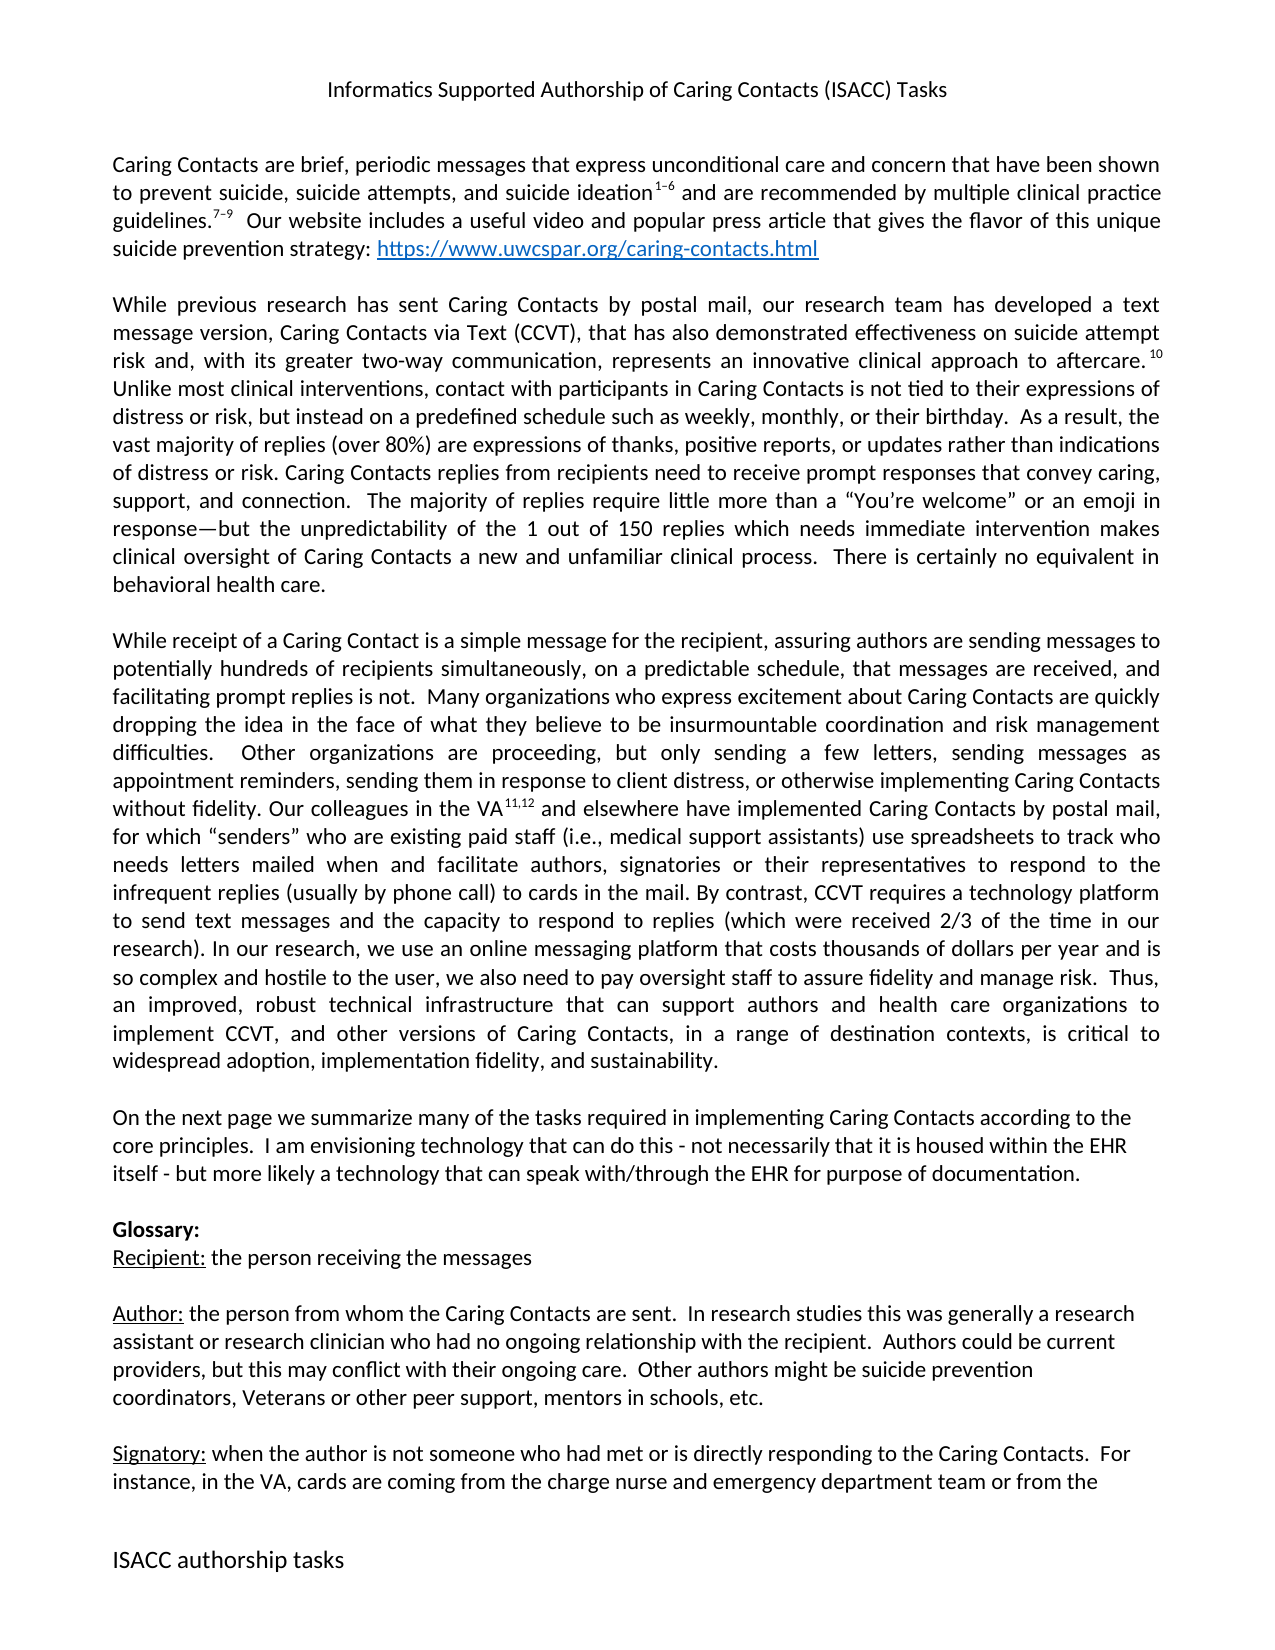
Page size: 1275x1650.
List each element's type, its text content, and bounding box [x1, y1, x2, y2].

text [112, 1439, 1162, 1495]
text Recipient: the person receiving the messages [112, 1243, 1162, 1271]
text On the next page we summarize many of the tasks required in implementing Caring Contacts according to the core principles. I am envisioning technology that can do this - not necessarily that it is housed within the EHR itself - but more likely a technology that can speak with/through the EHR for purpose of documentation. [112, 1103, 1162, 1187]
text While receipt of a Caring Contact is a simple message for the recipient, assuring authors are sending messages to potentially hundreds of recipients simultaneously, on a predictable schedule, that messages are received, and facilitating prompt replies is not. Many organizations who express excitement about Caring Contacts are quickly dropping the idea in the face of what they believe to be insurmountable coordination and risk management difficulties. Other organizations are proceeding, but only sending a few letters, sending messages as appointment reminders, sending them in response to client distress, or otherwise implementing Caring Contacts without fidelity. Our colleagues in the VA11,12 and elsewhere have implemented Caring Contacts by postal mail, for which “senders” who are existing paid staff (i.e., medical support assistants) use spreadsheets to track who needs letters mailed when and facilitate authors, signatories or their representatives to respond to the infrequent replies (usually by phone call) to cards in the mail. By contrast, CCVT requires a technology platform to send text messages and the capacity to respond to replies (which were received 2/3 of the time in our research). In our research, we use an online messaging platform that costs thousands of dollars per year and is so complex and hostile to the user, we also need to pay oversight staff to assure fidelity and manage risk. Thus, an improved, robust technical infrastructure that can support authors and health care organizations to implement CCVT, and other versions of Caring Contacts, in a range of destination contexts, is critical to widespread adoption, implementation fidelity, and sustainability. [112, 626, 1162, 1075]
text Caring Contacts are brief, periodic messages that express unconditional care and concern that have been shown to prevent suicide, suicide attempts, and suicide ideation1–6 and are recommended by multiple clinical practice guidelines.7–9 Our website includes a useful video and popular press article that gives the flavor of this unique suicide prevention strategy: https://www.uwcspar.org/caring-contacts.html [112, 150, 1162, 262]
text Glossary: [112, 1215, 1162, 1243]
text Author: the person from whom the Caring Contacts are sent. In research studies this was generally a research assistant or research clinician who had no ongoing relationship with the recipient. Authors could be current providers, but this may conflict with their ongoing care. Other authors might be suicide prevention coordinators, Veterans or other peer support, mentors in schools, etc. [112, 1299, 1162, 1411]
text While previous research has sent Caring Contacts by postal mail, our research team has developed a text message version, Caring Contacts via Text (CCVT), that has also demonstrated effectiveness on suicide attempt risk and, with its greater two-way communication, represents an innovative clinical approach to aftercare.10 Unlike most clinical interventions, contact with participants in Caring Contacts is not tied to their expressions of distress or risk, but instead on a predefined schedule such as weekly, monthly, or their birthday. As a result, the vast majority of replies (over 80%) are expressions of thanks, positive reports, or updates rather than indications of distress or risk. Caring Contacts replies from recipients need to receive prompt responses that convey caring, support, and connection. The majority of replies require little more than a “You’re welcome” or an emoji in response—but the unpredictability of the 1 out of 150 replies which needs immediate intervention makes clinical oversight of Caring Contacts a new and unfamiliar clinical process. There is certainly no equivalent in behavioral health care. [112, 290, 1162, 598]
